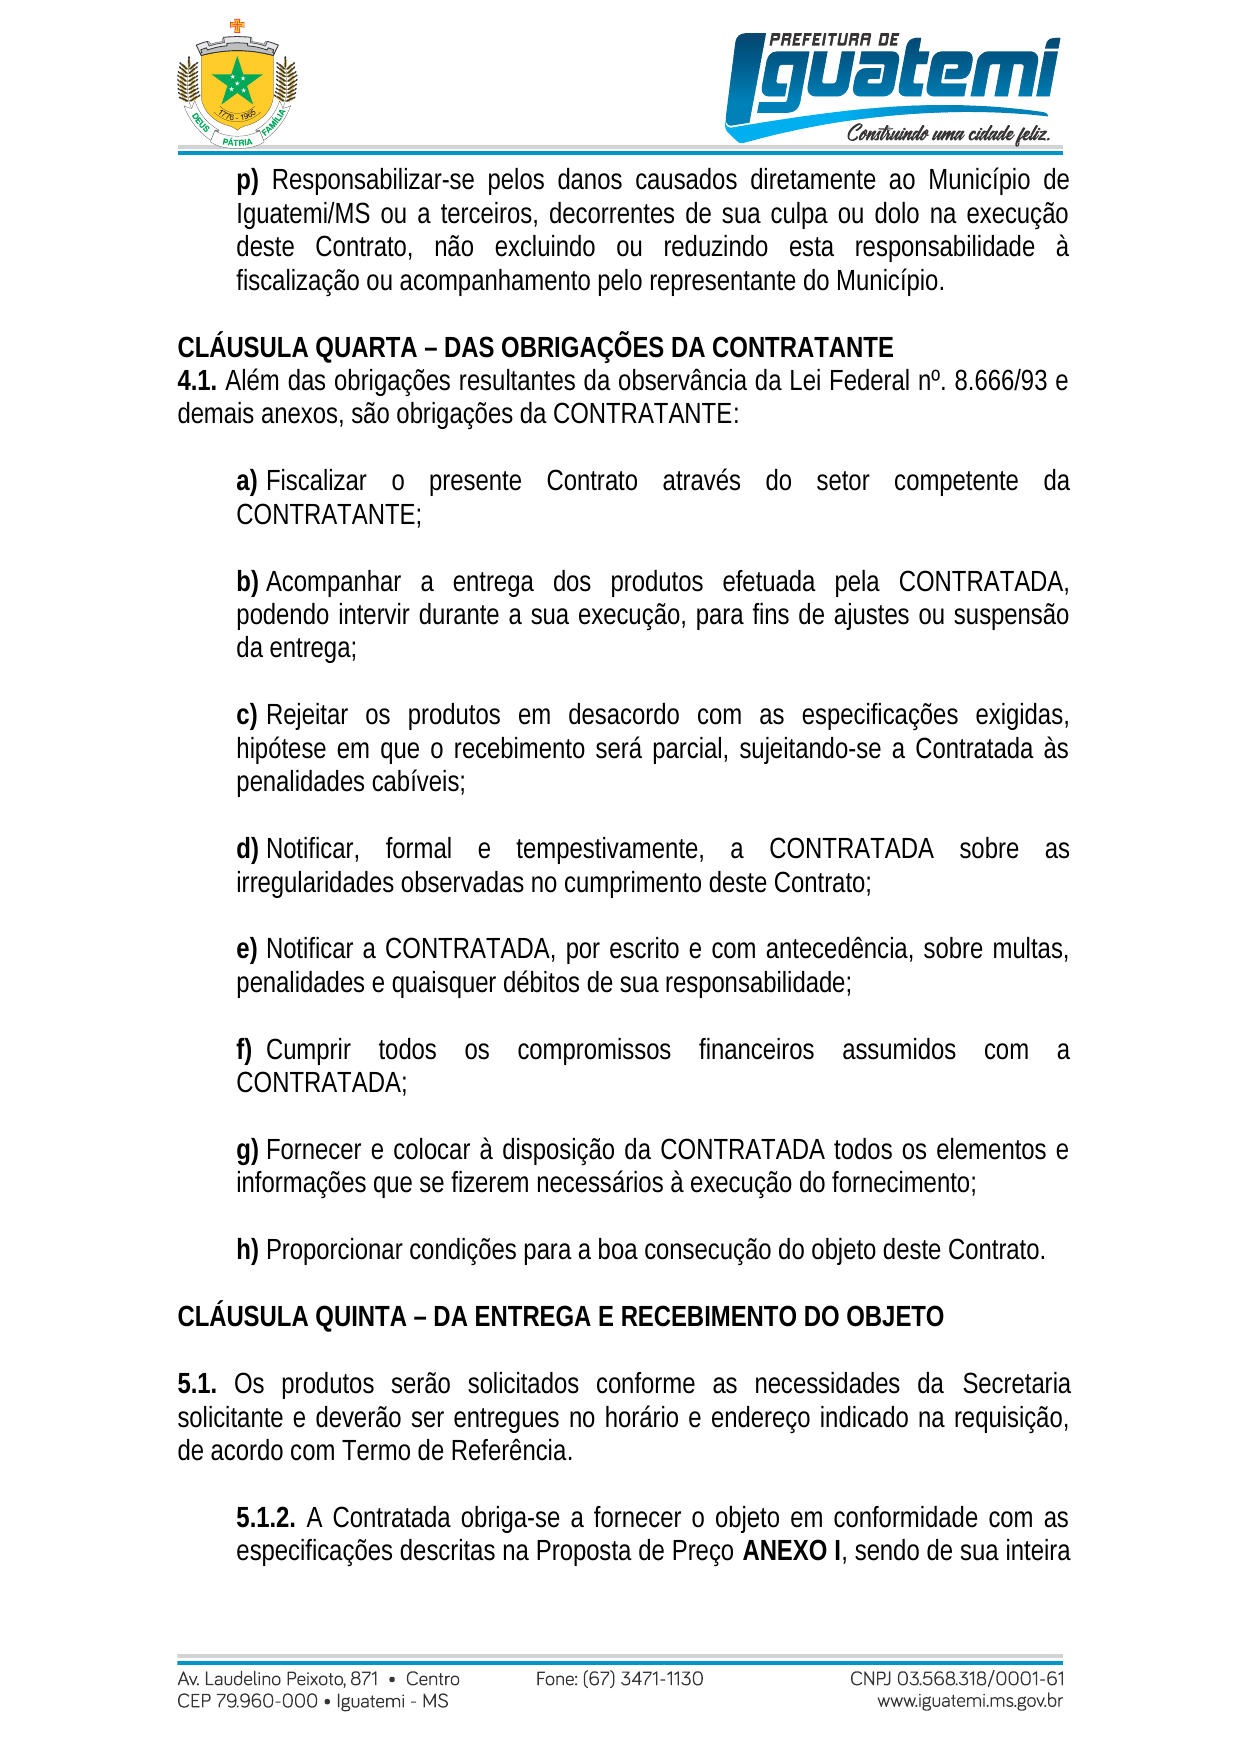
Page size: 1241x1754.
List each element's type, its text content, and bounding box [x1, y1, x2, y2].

list Fiscalizar o presente Contrato através do setor competente da CONTRATANTE; [236, 463, 1071, 530]
list Notificar, formal e tempestivamente, a CONTRATADA sobre as irregularidades observadas no cumprimento deste Contrato; [236, 831, 1071, 898]
text CLÁUSULA QUARTA – DAS OBRIGAÇÕES DA CONTRATANTE [177, 330, 1071, 363]
list Acompanhar a entrega dos produtos efetuada pela CONTRATADA, podendo intervir durante a sua execução, para fins de ajustes ou suspensão da entrega; [236, 564, 1071, 664]
list Fornecer e colocar à disposição da CONTRATADA todos os elementos e informações que se fizerem necessários à execução do fornecimento; [236, 1132, 1071, 1199]
text 4.1. Além das obrigações resultantes da observância da Lei Federal nº. 8.666/93 e demais anexos, são obrigações da CONTRATANTE: [177, 363, 1071, 430]
list Notificar a CONTRATADA, por escrito e com antecedência, sobre multas, penalidades e quaisquer débitos de sua responsabilidade; [236, 932, 1071, 998]
list Rejeitar os produtos em desacordo com as especificações exigidas, hipótese em que o recebimento será parcial, sujeitando-se a Contratada às penalidades cabíveis; [236, 697, 1071, 798]
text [236, 1500, 1071, 1567]
text p) Responsabilizar-se pelos danos causados diretamente ao Município de Iguatemi/MS ou a terceiros, decorrentes de sua culpa ou dolo na execução deste Contrato, não excluindo ou reduzindo esta responsabilidade à fiscalização ou acompanhamento pelo representante do Município. [236, 162, 1071, 296]
list Cumprir todos os compromissos financeiros assumidos com a CONTRATADA; [236, 1032, 1071, 1099]
text 5.1. Os produtos serão solicitados conforme as necessidades da Secretaria solicitante e deverão ser entregues no horário e endereço indicado na requisição, de acordo com Termo de Referência. [177, 1366, 1071, 1467]
text CLÁUSULA QUINTA – DA ENTREGA E RECEBIMENTO DO OBJETO [177, 1299, 1071, 1333]
list Proporcionar condições para a boa consecução do objeto deste Contrato. [236, 1232, 1071, 1266]
